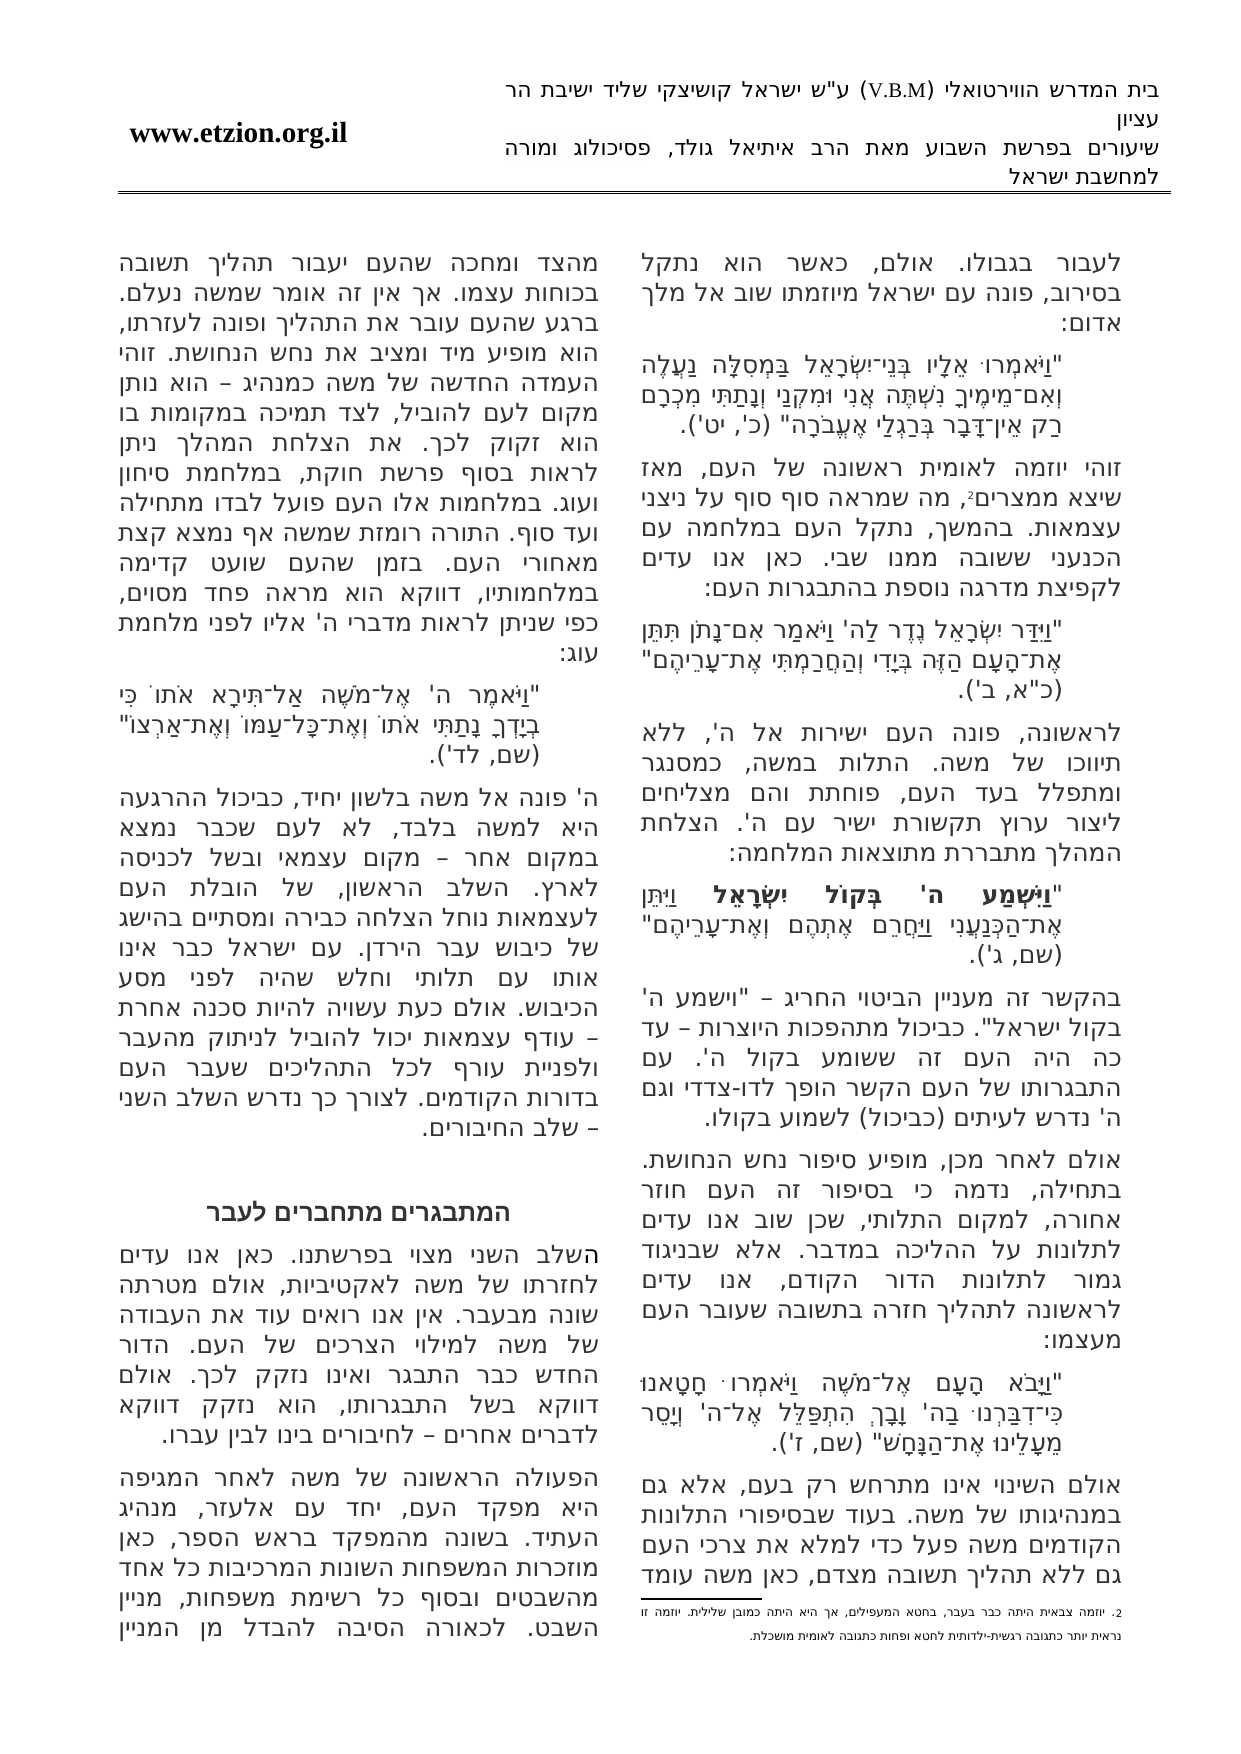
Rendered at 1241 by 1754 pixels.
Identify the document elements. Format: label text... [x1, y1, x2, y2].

text אולם השינוי אינו מתרחש רק בעם, אלא גם במנהיגותו של משה. בעוד שבסיפורי התלונות הקודמים משה פעל כדי למלא את צרכי העם גם ללא תהליך תשובה מצדם, כאן משה עומד מהצד ומחכה שהעם יעבור תהליך תשובה בכוחות עצמו. אך אין זה אומר שמשה נעלם. ברגע שהעם עובר את התהליך ופונה לעזרתו, הוא מופיע מיד ומציב את נחש הנחושת. זוהי העמדה החדשה של משה כמנהיג – הוא נותן מקום לעם להוביל, לצד תמיכה במקומות בו הוא זקוק לכך. את הצלחת המהלך ניתן לראות בסוף פרשת חוקת, במלחמת סיחון ועוג. במלחמות אלו העם פועל לבדו מתחילה ועד סוף. התורה רומזת שמשה אף נמצא קצת מאחורי העם. בזמן שהעם שועט קדימה במלחמותיו, דווקא הוא מראה פחד מסוים, כפי שניתן לראות מדברי ה' אליו לפני מלחמת עוג: [118, 247, 599, 667]
text ה' פונה אל משה בלשון יחיד, כביכול ההרגעה היא למשה בלבד, לא לעם שכבר נמצא במקום אחר – מקום עצמאי ובשל לכניסה לארץ. השלב הראשון, של הובלת העם לעצמאות נוחל הצלחה כבירה ומסתיים בהישג של כיבוש עבר הירדן. עם ישראל כבר אינו אותו עם תלותי וחלש שהיה לפני מסע הכיבוש. אולם כעת עשויה להיות סכנה אחרת – עודף עצמאות יכול להוביל לניתוק מהעבר ולפניית עורף לכל התהליכים שעבר העם בדורות הקודמים. לצורך כך נדרש השלב השני – שלב החיבורים. [118, 782, 599, 1142]
text "וַיֹּאמֶר ה' אֶל־מֹשֶׁה אַל־תִּירָא אֹתוֹ כִּי בְיָדְךָ נָתַתִּי אֹתוֹ וְאֶת־כָּל־עַמּוֹ וְאֶת־אַרְצוֹ" (שם, לד'). [118, 680, 540, 770]
text בהקשר זה מעניין הביטוי החריג – "וישמע ה' בקול ישראל". כביכול מתהפכות היוצרות – עד כה היה העם זה ששומע בקול ה'. עם התבגרותו של העם הקשר הופך לדו-צדדי וגם ה' נדרש לעיתים (כביכול) לשמוע בקולו. [641, 982, 1122, 1132]
text לראשונה, פונה העם ישירות אל ה', ללא תיווכו של משה. התלות במשה, כמסנגר ומתפלל בעד העם, פוחתת והם מצליחים ליצור ערוץ תקשורת ישיר עם ה'. הצלחת המהלך מתבררת מתוצאות המלחמה: [641, 717, 1122, 867]
text אולם לאחר מכן, מופיע סיפור נחש הנחושת. בתחילה, נדמה כי בסיפור זה העם חוזר אחורה, למקום התלותי, שכן שוב אנו עדים לתלונות על ההליכה במדבר. אלא שבניגוד גמור לתלונות הדור הקודם, אנו עדים לראשונה לתהליך חזרה בתשובה שעובר העם מעצמו: [641, 1145, 1122, 1355]
text השלב השני מצוי בפרשתנו. כאן אנו עדים לחזרתו של משה לאקטיביות, אולם מטרתה שונה מבעבר. אין אנו רואים עוד את העבודה של משה למילוי הצרכים של העם. הדור החדש כבר התבגר ואינו נזקק לכך. אולם דווקא בשל התבגרותו, הוא נזקק דווקא לדברים אחרים – לחיבורים בינו לבין עברו. [118, 1240, 599, 1450]
text המתבגרים מתחברים לעבר [118, 1197, 599, 1227]
text "וַיֹּאמְרוּ אֵלָיו בְּנֵי־יִשְׂרָאֵל בַּמְסִלָּה נַעֲלֶה וְאִם־מֵימֶיךָ נִשְׁתֶּה אֲנִי וּמִקְנַי וְנָתַתִּי מִכְרָם רַק אֵין־דָּבָר בְּרַגְלַי אֶעֱבֹרָה" (כ', יט'). [641, 350, 1063, 440]
text אולם השינוי אינו מתרחש רק בעם, אלא גם במנהיגותו של משה. בעוד שבסיפורי התלונות הקודמים משה פעל כדי למלא את צרכי העם גם ללא תהליך תשובה מצדם, כאן משה עומד מהצד ומחכה שהעם יעבור תהליך תשובה בכוחות עצמו. אך אין זה אומר שמשה נעלם. ברגע שהעם עובר את התהליך ופונה לעזרתו, הוא מופיע מיד ומציב את נחש הנחושת. זוהי העמדה החדשה של משה כמנהיג – הוא נותן מקום לעם להוביל, לצד תמיכה במקומות בו הוא זקוק לכך. את הצלחת המהלך ניתן לראות בסוף פרשת חוקת, במלחמת סיחון ועוג. במלחמות אלו העם פועל לבדו מתחילה ועד סוף. התורה רומזת שמשה אף נמצא קצת מאחורי העם. בזמן שהעם שועט קדימה במלחמותיו, דווקא הוא מראה פחד מסוים, כפי שניתן לראות מדברי ה' אליו לפני מלחמת עוג: [641, 1470, 1122, 1590]
text זוהי יוזמה לאומית ראשונה של העם, מאז שיצא ממצרים, מה שמראה סוף סוף על ניצני עצמאות. בהמשך, נתקל העם במלחמה עם הכנעני ששובה ממנו שבי. כאן אנו עדים לקפיצת מדרגה נוספת בהתבגרות העם: [641, 452, 1122, 602]
text "וַיִּשְׁמַע ה' בְּקוֹל יִשְׂרָאֵל וַיִּתֵּן אֶת־הַכְּנַעֲנִי וַיַּחֲרֵם אֶתְהֶם וְאֶת־עָרֵיהֶם" (שם, ג'). [641, 880, 1063, 970]
text "וַיִּדַּר יִשְׂרָאֵל נֶדֶר לַה' וַיֹּאמַר אִם־נָתֹן תִּתֵּן אֶת־הָעָם הַזֶּה בְּיָדִי וְהַחֲרַמְתִּי אֶת־עָרֵיהֶם" (כ"א, ב'). [641, 615, 1063, 705]
text "וַיָּבֹא הָעָם אֶל־מֹשֶׁה וַיֹּאמְרוּ חָטָאנוּ כִּי־דִבַּרְנוּ בַה' וָבָךְ הִתְפַּלֵּל אֶל־ה' וְיָסֵר מֵעָלֵינוּ אֶת־הַנָּחָשׁ" (שם, ז'). [641, 1367, 1063, 1457]
